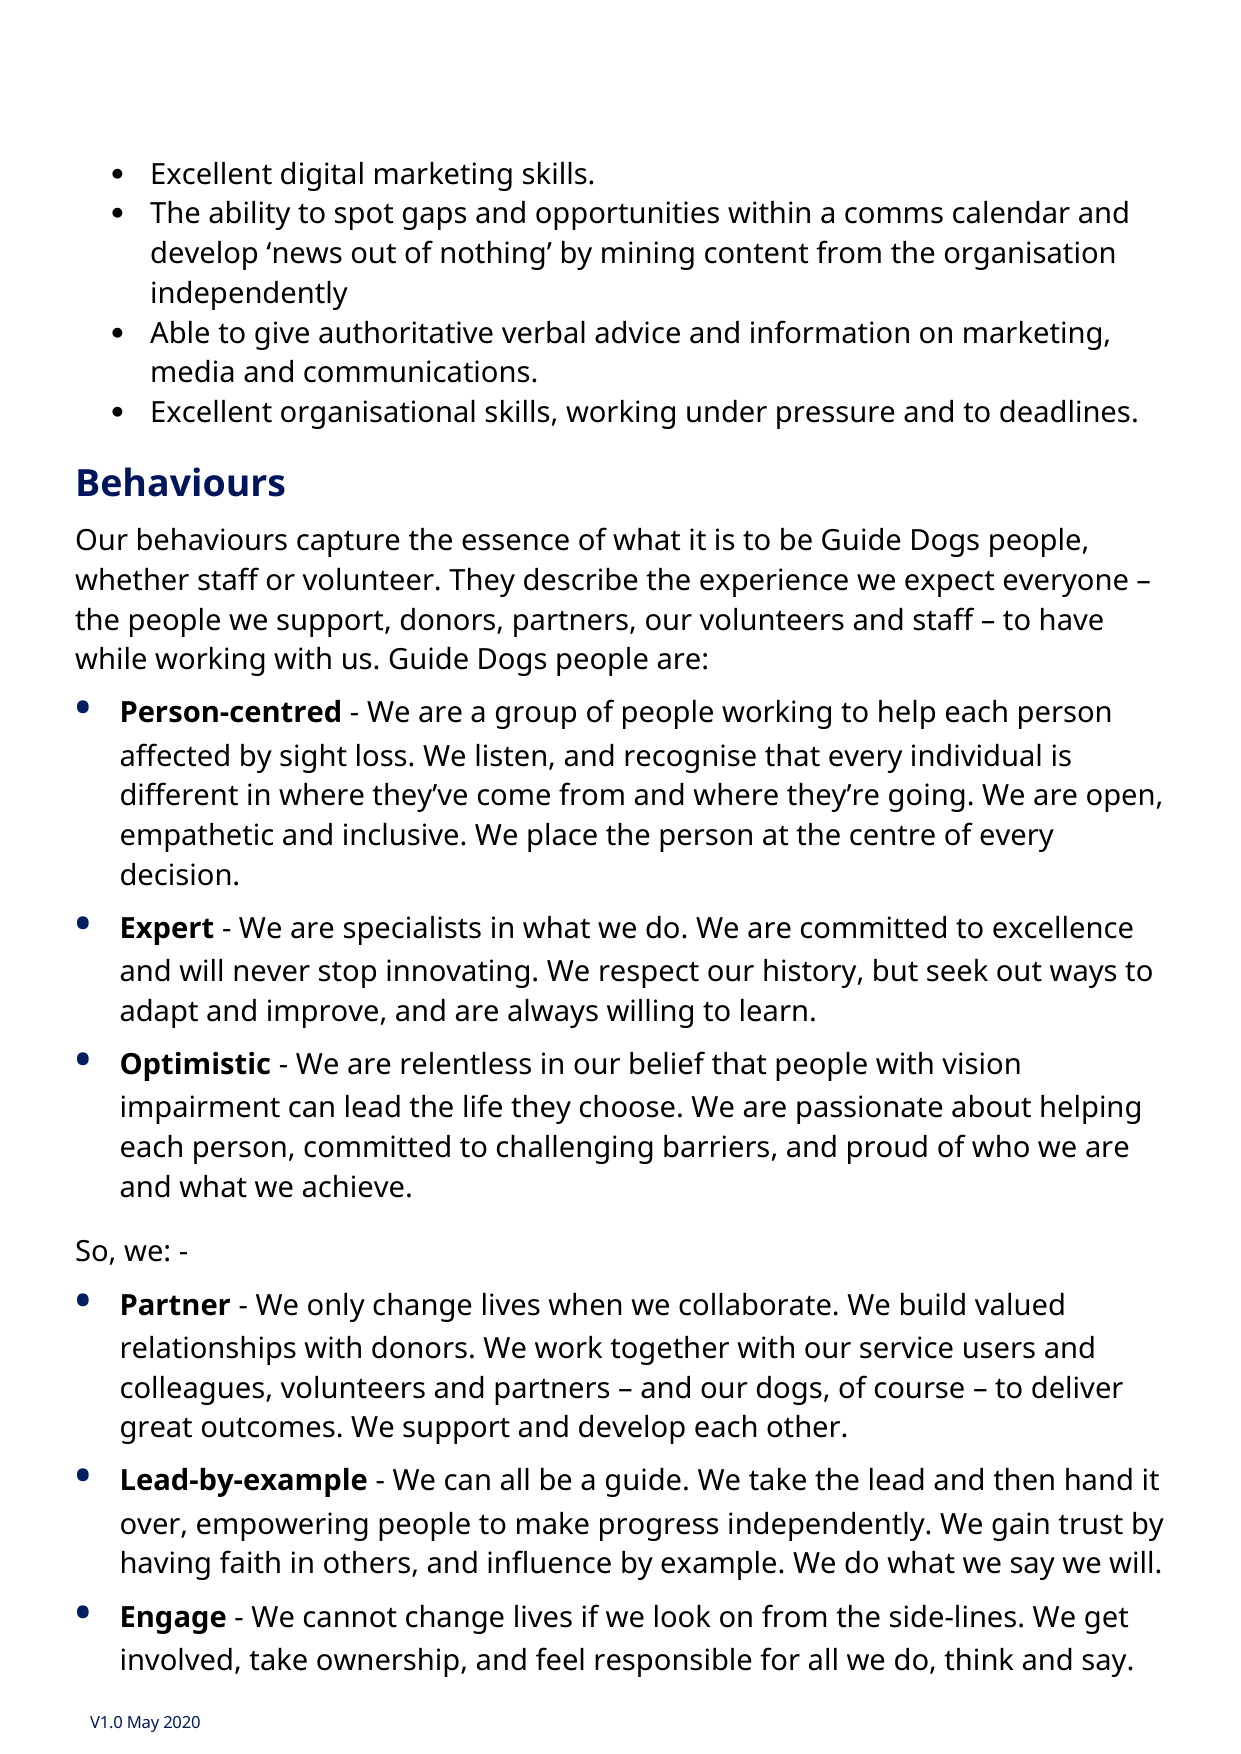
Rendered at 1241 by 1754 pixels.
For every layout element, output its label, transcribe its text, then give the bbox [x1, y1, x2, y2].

list Lead-by-example - We can all be a guide. We take the lead and then hand it over, empowering people to make progress independently. We gain trust by having faith in others, and influence by example. We do what we say we will. [75, 1446, 1165, 1582]
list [75, 1582, 1165, 1679]
list Partner - We only change lives when we collaborate. We build valued relationships with donors. We work together with our service users and colleagues, volunteers and partners – and our dogs, of course – to deliver great outcomes. We support and develop each other. [75, 1270, 1165, 1446]
subtitle Behaviours [75, 456, 1165, 507]
list Able to give authoritative verbal advice and information on marketing, media and communications. [112, 312, 1165, 391]
list Optimistic - We are relentless in our belief that people with vision impairment can lead the life they choose. We are passionate about helping each person, committed to challenging barriers, and proud of who we are and what we achieve. [75, 1030, 1165, 1206]
text So, we: - [75, 1231, 1165, 1270]
text Our behaviours capture the essence of what it is to be Guide Dogs people, whether staff or volunteer. They describe the experience we expect everyone – the people we support, donors, partners, our volunteers and staff – to have while working with us. Guide Dogs people are: [75, 519, 1165, 678]
list Excellent digital marketing skills. [112, 153, 1165, 193]
list The ability to spot gaps and opportunities within a comms calendar and develop ‘news out of nothing’ by mining content from the organisation independently [112, 193, 1165, 312]
list Person-centred - We are a group of people working to help each person affected by sight loss. We listen, and recognise that every individual is different in where they’ve come from and where they’re going. We are open, empathetic and inclusive. We place the person at the centre of every decision. [75, 678, 1165, 894]
list Expert - We are specialists in what we do. We are committed to excellence and will never stop innovating. We respect our history, but seek out ways to adapt and improve, and are always willing to learn. [75, 894, 1165, 1030]
list Excellent organisational skills, working under pressure and to deadlines. [112, 391, 1165, 431]
